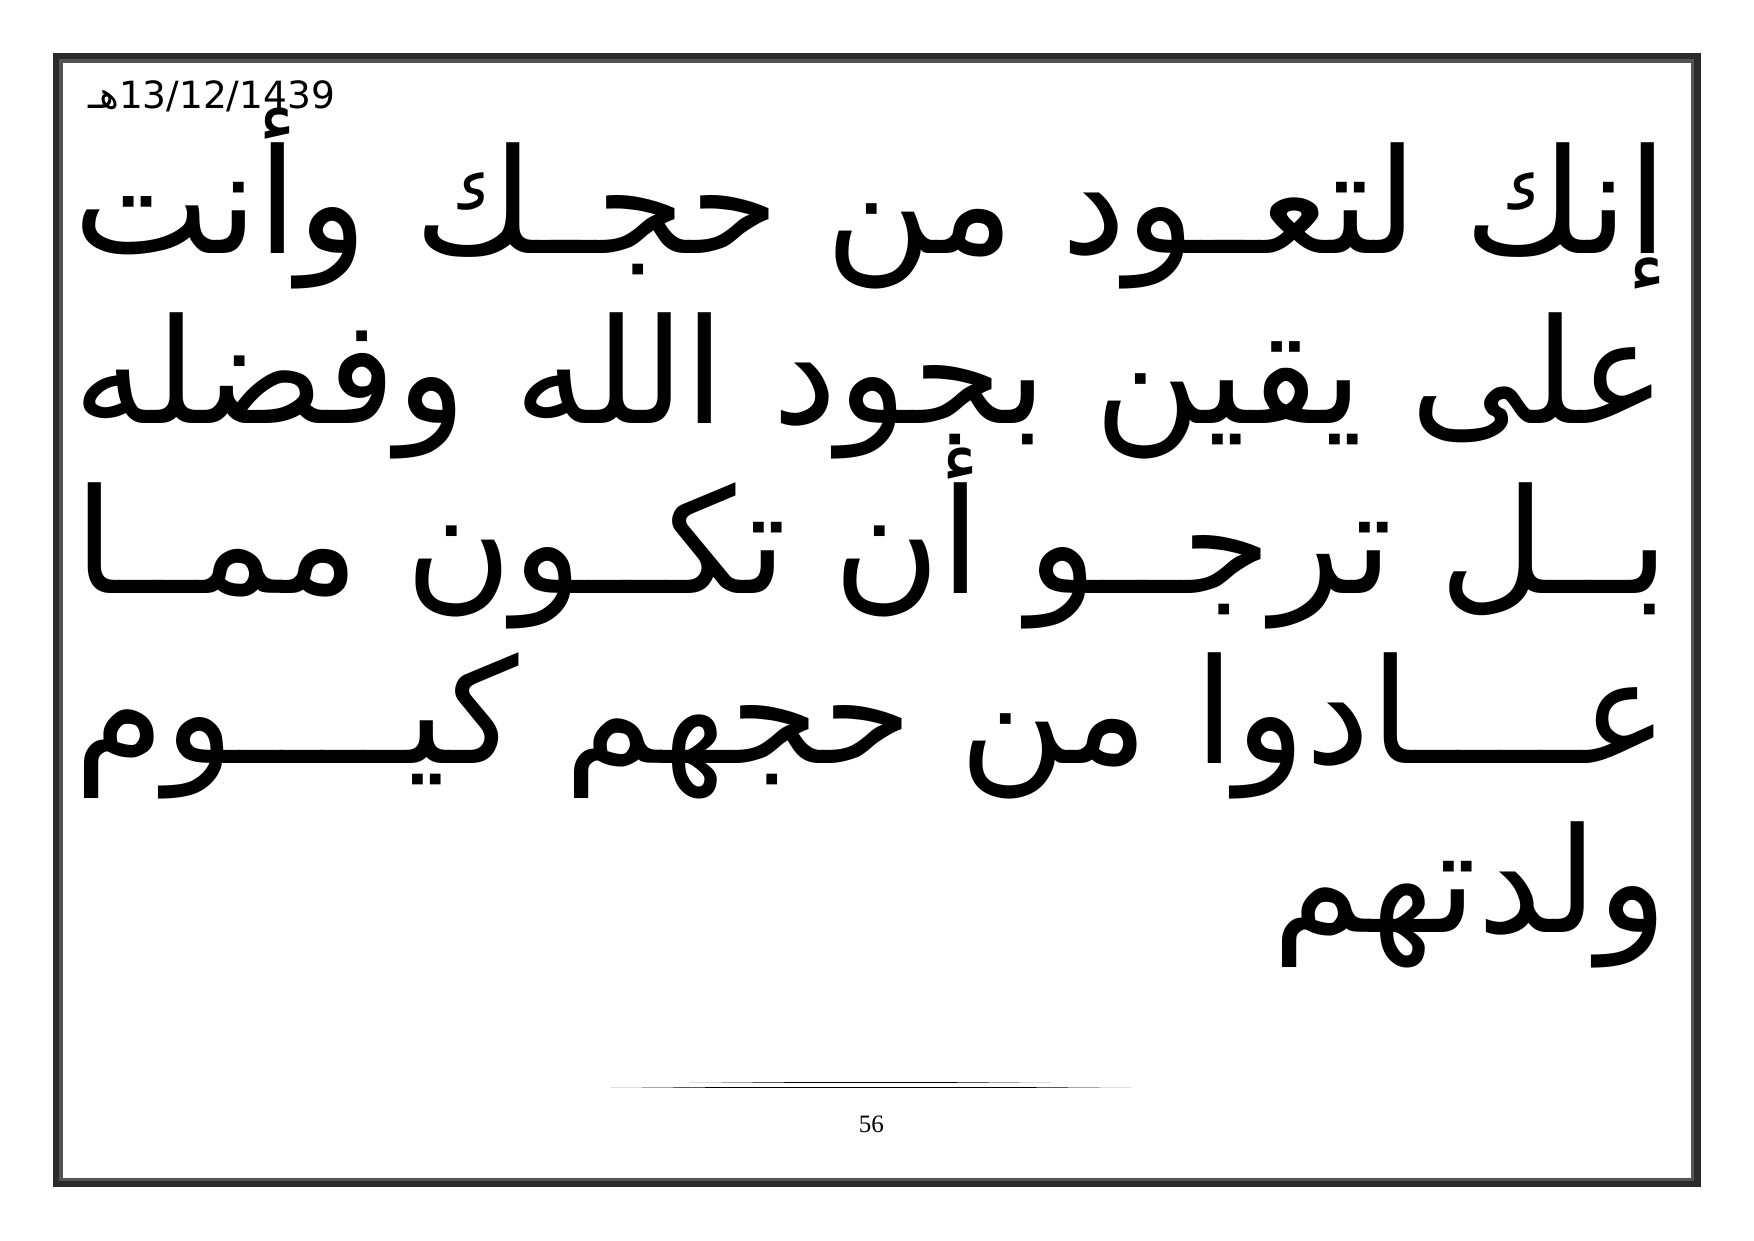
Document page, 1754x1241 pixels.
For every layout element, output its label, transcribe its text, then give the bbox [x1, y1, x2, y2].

text إنك لتعود من حجك وأنت على يقين بجود الله وفضله بل ترجو أن تكون مما عادوا من حجهم كيوم ولدتهم [74, 118, 1669, 967]
